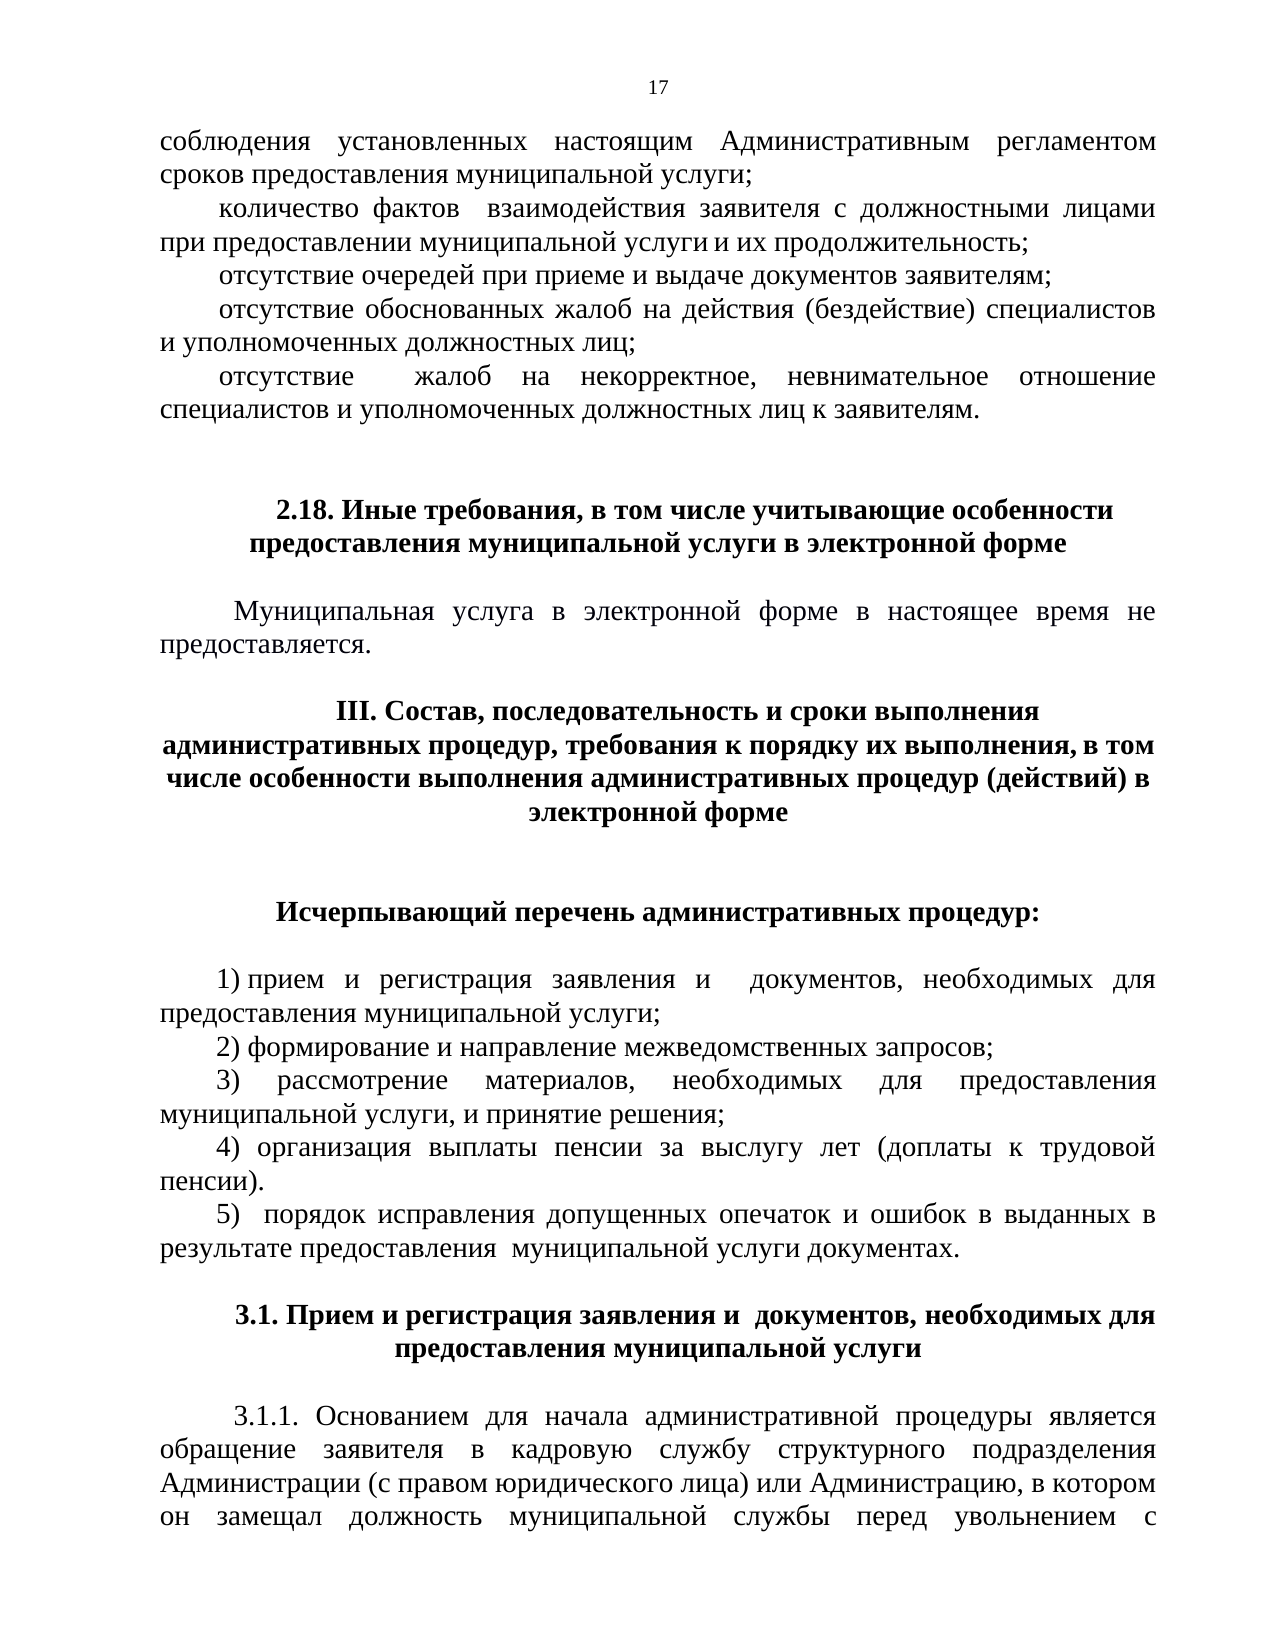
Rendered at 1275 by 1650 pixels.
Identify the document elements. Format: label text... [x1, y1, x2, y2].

text 3) рассмотрение материалов, необходимых для предоставления муниципальной услуги, и принятие решения; [159, 1062, 1157, 1129]
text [159, 123, 1157, 190]
text 5) порядок исправления допущенных опечаток и ошибок в выданных в результате предоставления муниципальной услуги документах. [159, 1196, 1157, 1263]
text количество фактов взаимодействия заявителя с должностными лицами при предоставлении муниципальной услуги и их продолжительность; [159, 190, 1157, 257]
text 2) формирование и направление межведомственных запросов; [159, 1029, 1157, 1062]
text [159, 1398, 1157, 1532]
text Исчерпывающий перечень административных процедур: [159, 894, 1157, 928]
text отсутствие жалоб на некорректное, невнимательное отношение специалистов и уполномоченных должностных лиц к заявителям. [159, 358, 1157, 425]
text отсутствие обоснованных жалоб на действия (бездействие) специалистов и уполномоченных должностных лиц; [159, 291, 1157, 358]
text 1) прием и регистрация заявления и документов, необходимых для предоставления муниципальной услуги; [159, 962, 1157, 1029]
text отсутствие очередей при приеме и выдаче документов заявителям; [159, 257, 1157, 291]
text 2.18. Иные требования, в том числе учитывающие особенности предоставления муниципальной услуги в электронной форме [159, 492, 1157, 559]
text Муниципальная услуга в электронной форме в настоящее время не предоставляется. [159, 593, 1157, 660]
text 4) организация выплаты пенсии за выслугу лет (доплаты к трудовой пенсии). [159, 1129, 1157, 1196]
text 3.1. Прием и регистрация заявления и документов, необходимых для предоставления муниципальной услуги [159, 1297, 1157, 1364]
text III. Состав, последовательность и сроки выполнения административных процедур, требования к порядку их выполнения, в том числе особенности выполнения административных процедур (действий) в электронной форме [159, 693, 1157, 827]
